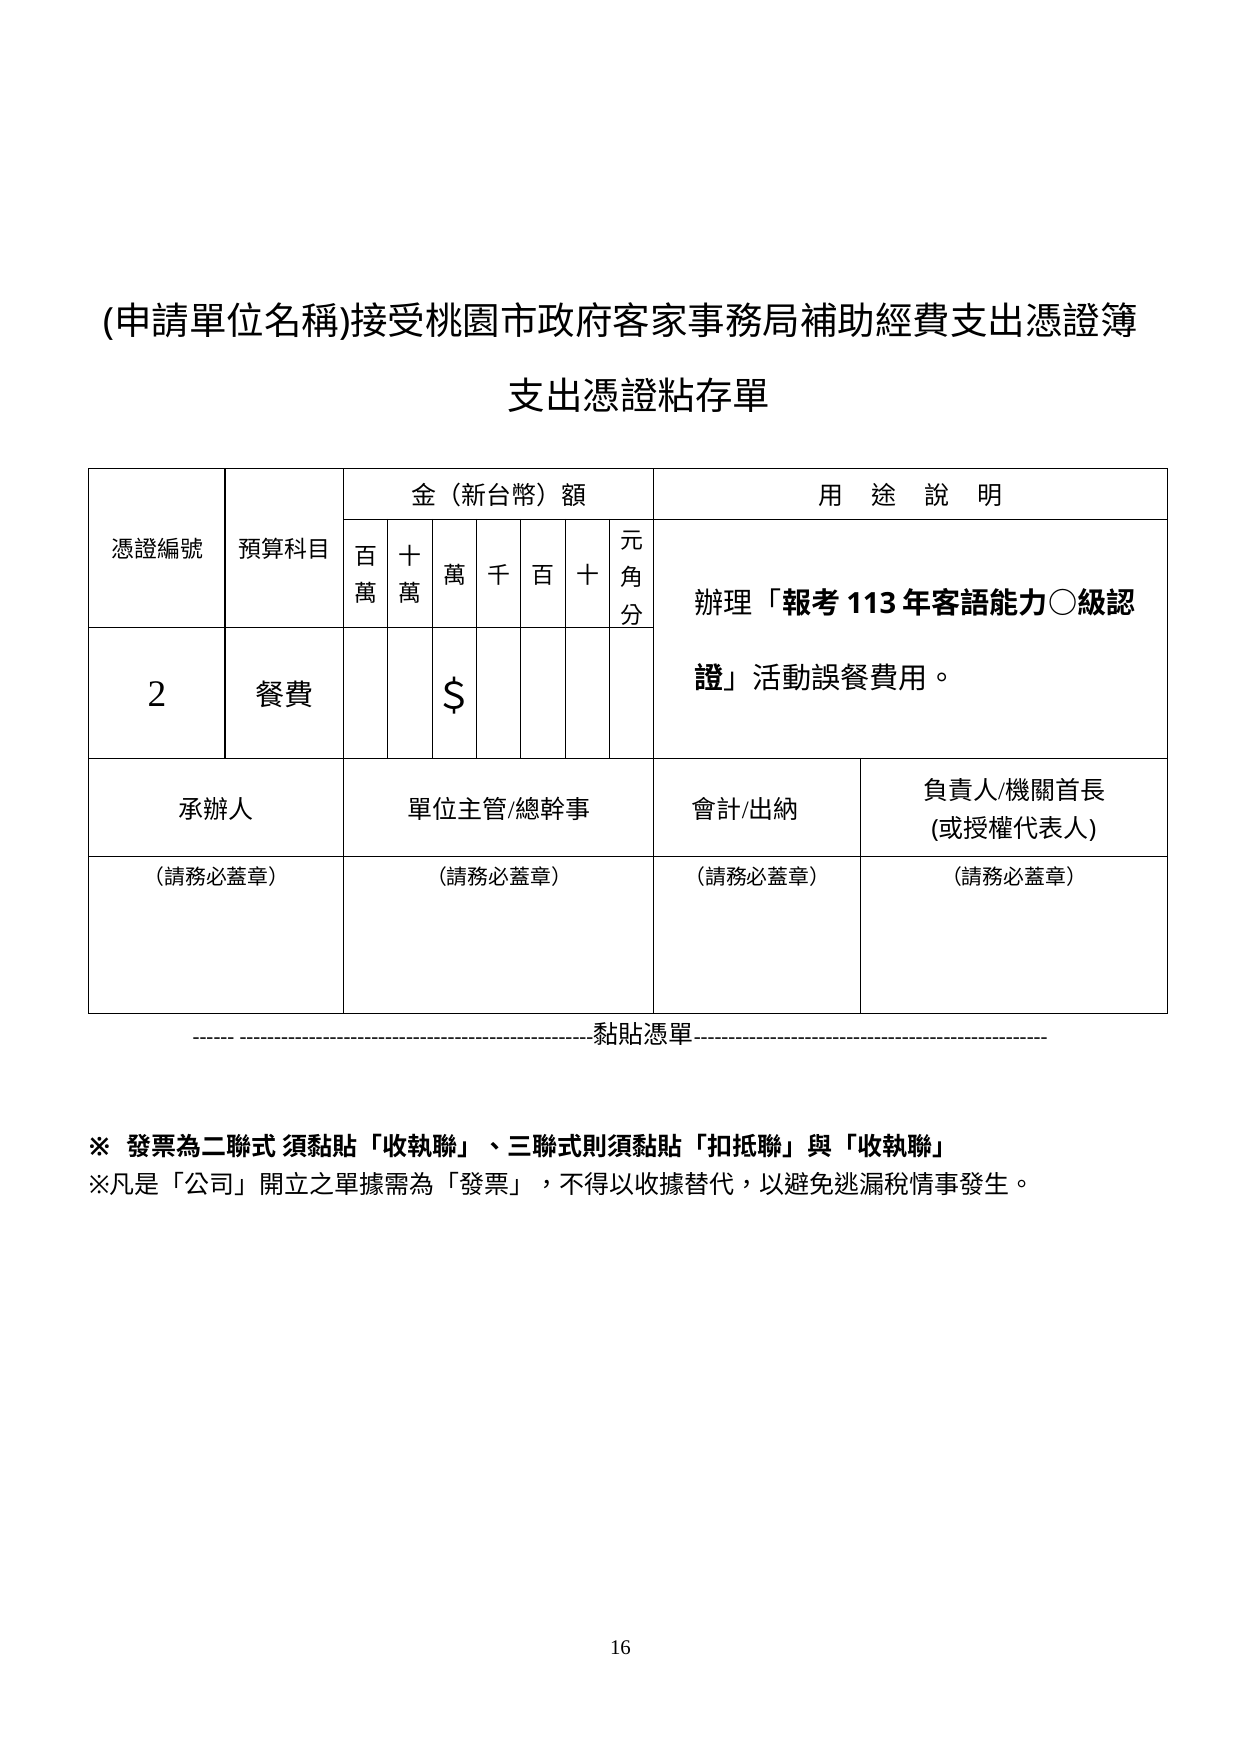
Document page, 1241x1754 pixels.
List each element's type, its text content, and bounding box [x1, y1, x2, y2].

table_cell （請務必蓋章） [861, 857, 1167, 1012]
table_cell 會計/出納 [654, 759, 860, 856]
text ------ ---------------------------------------------------黏貼憑單--------------------------------------------------- [89, 1014, 1152, 1051]
table_cell 百 萬 [344, 520, 387, 627]
table_cell 千 [477, 520, 520, 627]
table_cell ＄ [433, 628, 476, 758]
table_cell （請務必蓋章） [654, 857, 860, 1012]
table_cell 十 [566, 520, 609, 627]
table_cell 承辦人 [89, 759, 343, 856]
table_cell （請務必蓋章） [344, 857, 653, 1012]
text ※凡是「公司」開立之單據需為「發票」，不得以收據替代，以避免逃漏稅情事發生。 [89, 1163, 1152, 1201]
table_header 憑證編號 [89, 469, 224, 627]
table_cell 元 角 分 [610, 520, 653, 627]
table_cell [521, 628, 565, 758]
table_cell [566, 628, 609, 758]
table_cell 餐費 [226, 628, 343, 758]
table_cell （請務必蓋章） [89, 857, 343, 1012]
table_header 用 途 說 明 [654, 469, 1167, 519]
table_cell 十 萬 [388, 520, 432, 627]
table_cell 2 [89, 628, 224, 758]
table_header 金（新台幣）額 [344, 469, 653, 519]
list 發票為二聯式 須黏貼「收執聯」、三聯式則須黏貼「扣抵聯」與「收執聯」 [89, 1126, 1152, 1163]
text (申請單位名稱)接受桃園市政府客家事務局補助經費支出憑證簿 [89, 281, 1152, 356]
table_cell [610, 628, 653, 758]
table_cell [388, 628, 432, 758]
table_cell [344, 628, 387, 758]
table_cell 單位主管/總幹事 [344, 759, 653, 856]
text 支出憑證粘存單 [126, 356, 1152, 431]
table_header 預算科目 [226, 469, 343, 627]
table_cell 負責人/機關首長 (或授權代表人) [861, 759, 1167, 856]
table_cell 百 [521, 520, 565, 627]
table_cell [477, 628, 520, 758]
table_cell 萬 [433, 520, 476, 627]
table_cell 辦理「報考113年客語能力○級認證」活動誤餐費用。 [654, 520, 1167, 758]
